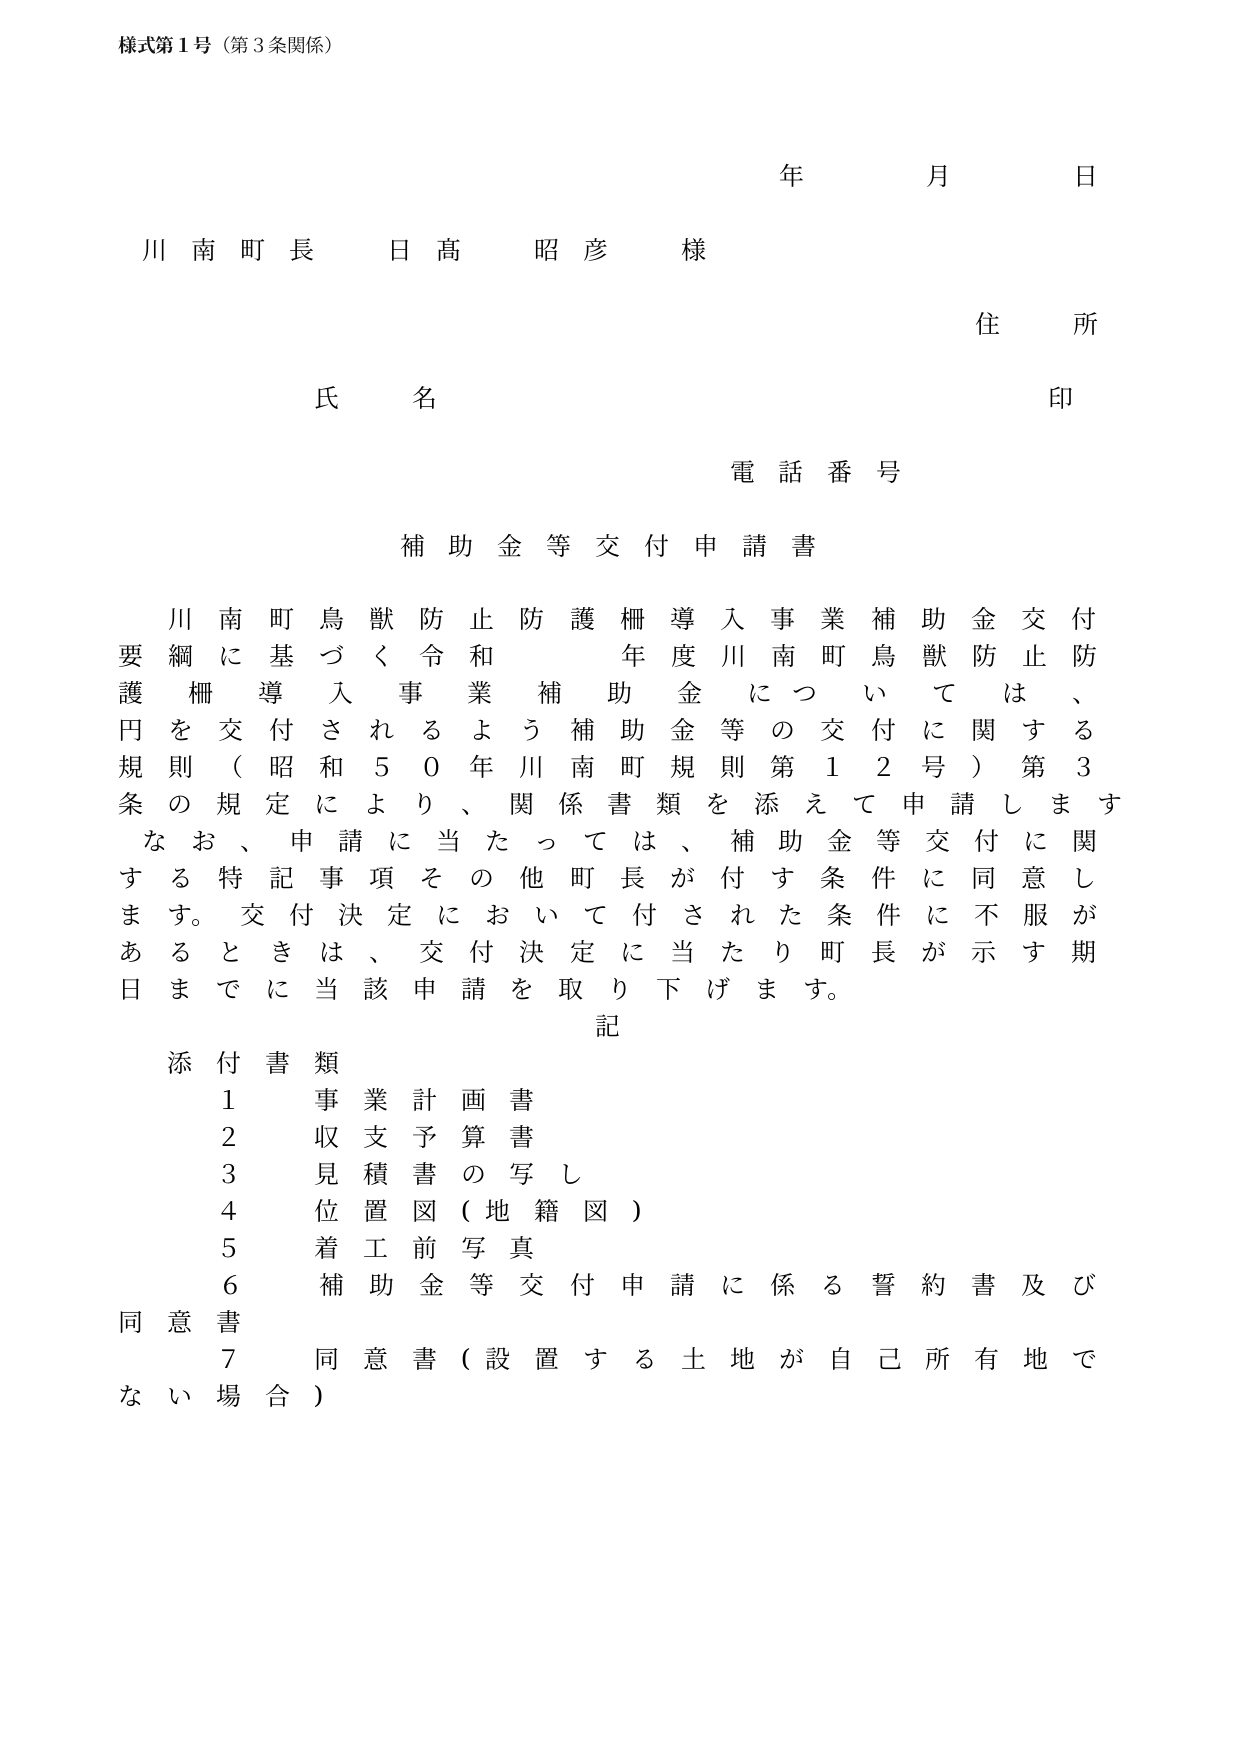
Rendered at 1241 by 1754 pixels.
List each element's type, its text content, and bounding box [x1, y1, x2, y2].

text ６ 補助金等交付申請に係る誓約書及び同意書 [118, 1265, 1122, 1339]
text なお、申請に当たっては、補助金等交付に関する特記事項その他町長が付す条件に同意します。交付決定において付された条件に不服があるときは、交付決定に当たり町長が示す期日までに当該申請を取り下げます。 [118, 821, 1122, 1006]
text 住 所 [118, 304, 1122, 341]
text 川南町鳥獣防止防護柵導入事業補助金交付要綱に基づく令和 年度川南町鳥獣防止防護柵導入事業補助金については、 円を交付されるよう補助金等の交付に関する規則（昭和５０年川南町規則第１２号）第３条の規定により、関係書類を添えて申請します。 [118, 599, 1122, 821]
text ２ 収支予算書 [118, 1117, 1122, 1154]
text 添付書類 [118, 1043, 1122, 1080]
text 記 [118, 1006, 1122, 1043]
text ５ 着工前写真 [118, 1228, 1122, 1265]
text 川南町長 日髙 昭彦 様 [118, 230, 1122, 267]
text 年 月 日 [118, 156, 1122, 193]
text ３ 見積書の写し [118, 1154, 1122, 1191]
text ７ 同意書(設置する土地が自己所有地でない場合) [118, 1339, 1122, 1413]
text 補助金等交付申請書 [118, 526, 1122, 563]
text １ 事業計画書 [118, 1080, 1122, 1117]
text 電話番号 [118, 452, 999, 489]
text 氏 名 法人にあってはその名称及び代表者の氏名印 [118, 378, 1097, 415]
text ４ 位置図(地籍図) [118, 1191, 1122, 1228]
